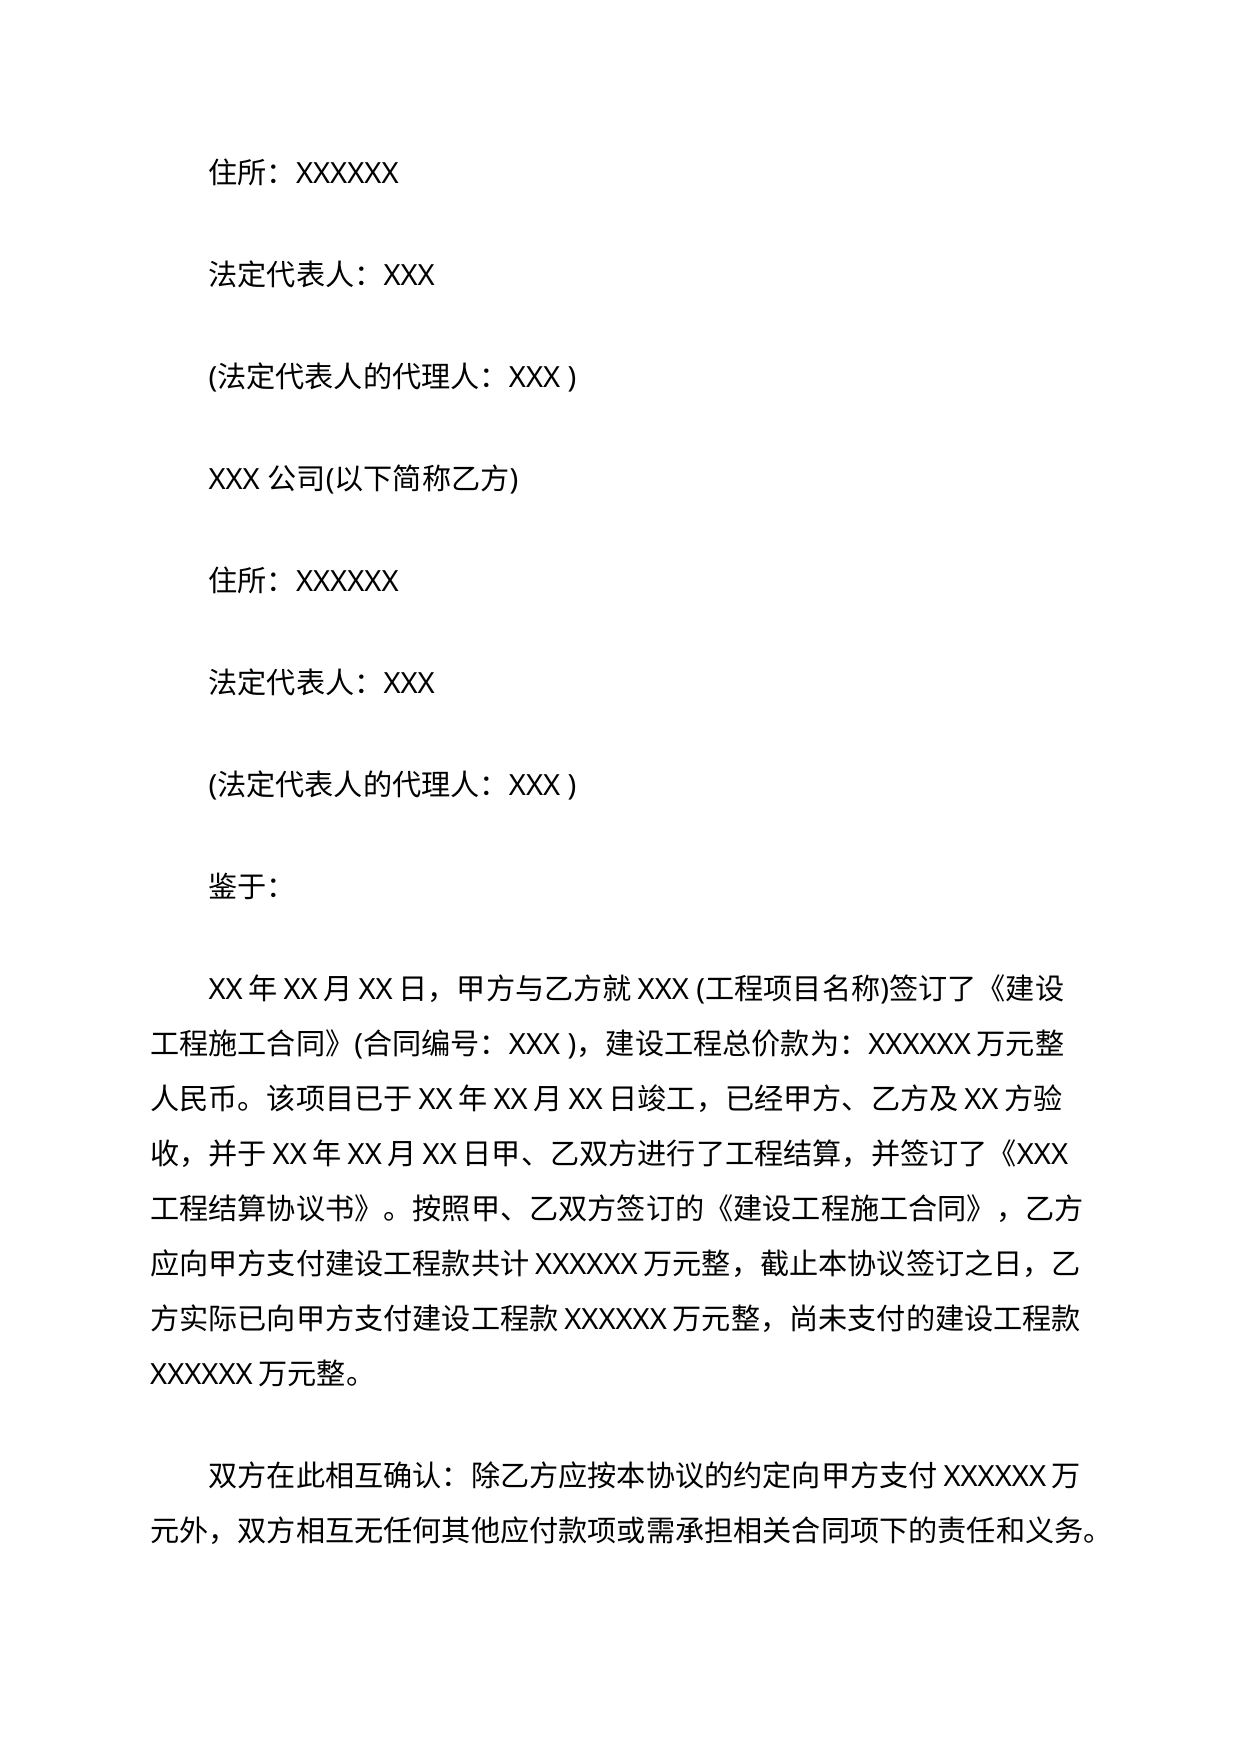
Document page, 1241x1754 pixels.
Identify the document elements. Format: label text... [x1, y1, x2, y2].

text 法定代表人：XXX [150, 660, 1090, 702]
text XXX 公司(以下简称乙方) [150, 456, 1090, 498]
text (法定代表人的代理人：XXX ) [150, 762, 1090, 804]
text 住所：XXXXXX [150, 150, 1090, 192]
text 鉴于： [150, 864, 1090, 906]
text 双方在此相互确认：除乙方应按本协议的约定向甲方支付XXXXXX万元外，双方相互无任何其他应付款项或需承担相关合同项下的责任和义务。 [150, 1452, 1090, 1550]
text XX年XX月XX日，甲方与乙方就XXX (工程项目名称)签订了《建设工程施工合同》(合同编号：XXX )，建设工程总价款为：XXXXXX万元整人民币。该项目已于XX年XX月XX日竣工，已经甲方、乙方及XX方验收，并于XX年XX月XX日甲、乙双方进行了工程结算，并签订了《XXX 工程结算协议书》。按照甲、乙双方签订的《建设工程施工合同》，乙方应向甲方支付建设工程款共计XXXXXX万元整，截止本协议签订之日，乙方实际已向甲方支付建设工程款XXXXXX万元整，尚未支付的建设工程款XXXXXX万元整。 [150, 966, 1090, 1393]
text 住所：XXXXXX [150, 558, 1090, 600]
text (法定代表人的代理人：XXX ) [150, 354, 1090, 396]
text 法定代表人：XXX [150, 252, 1090, 294]
